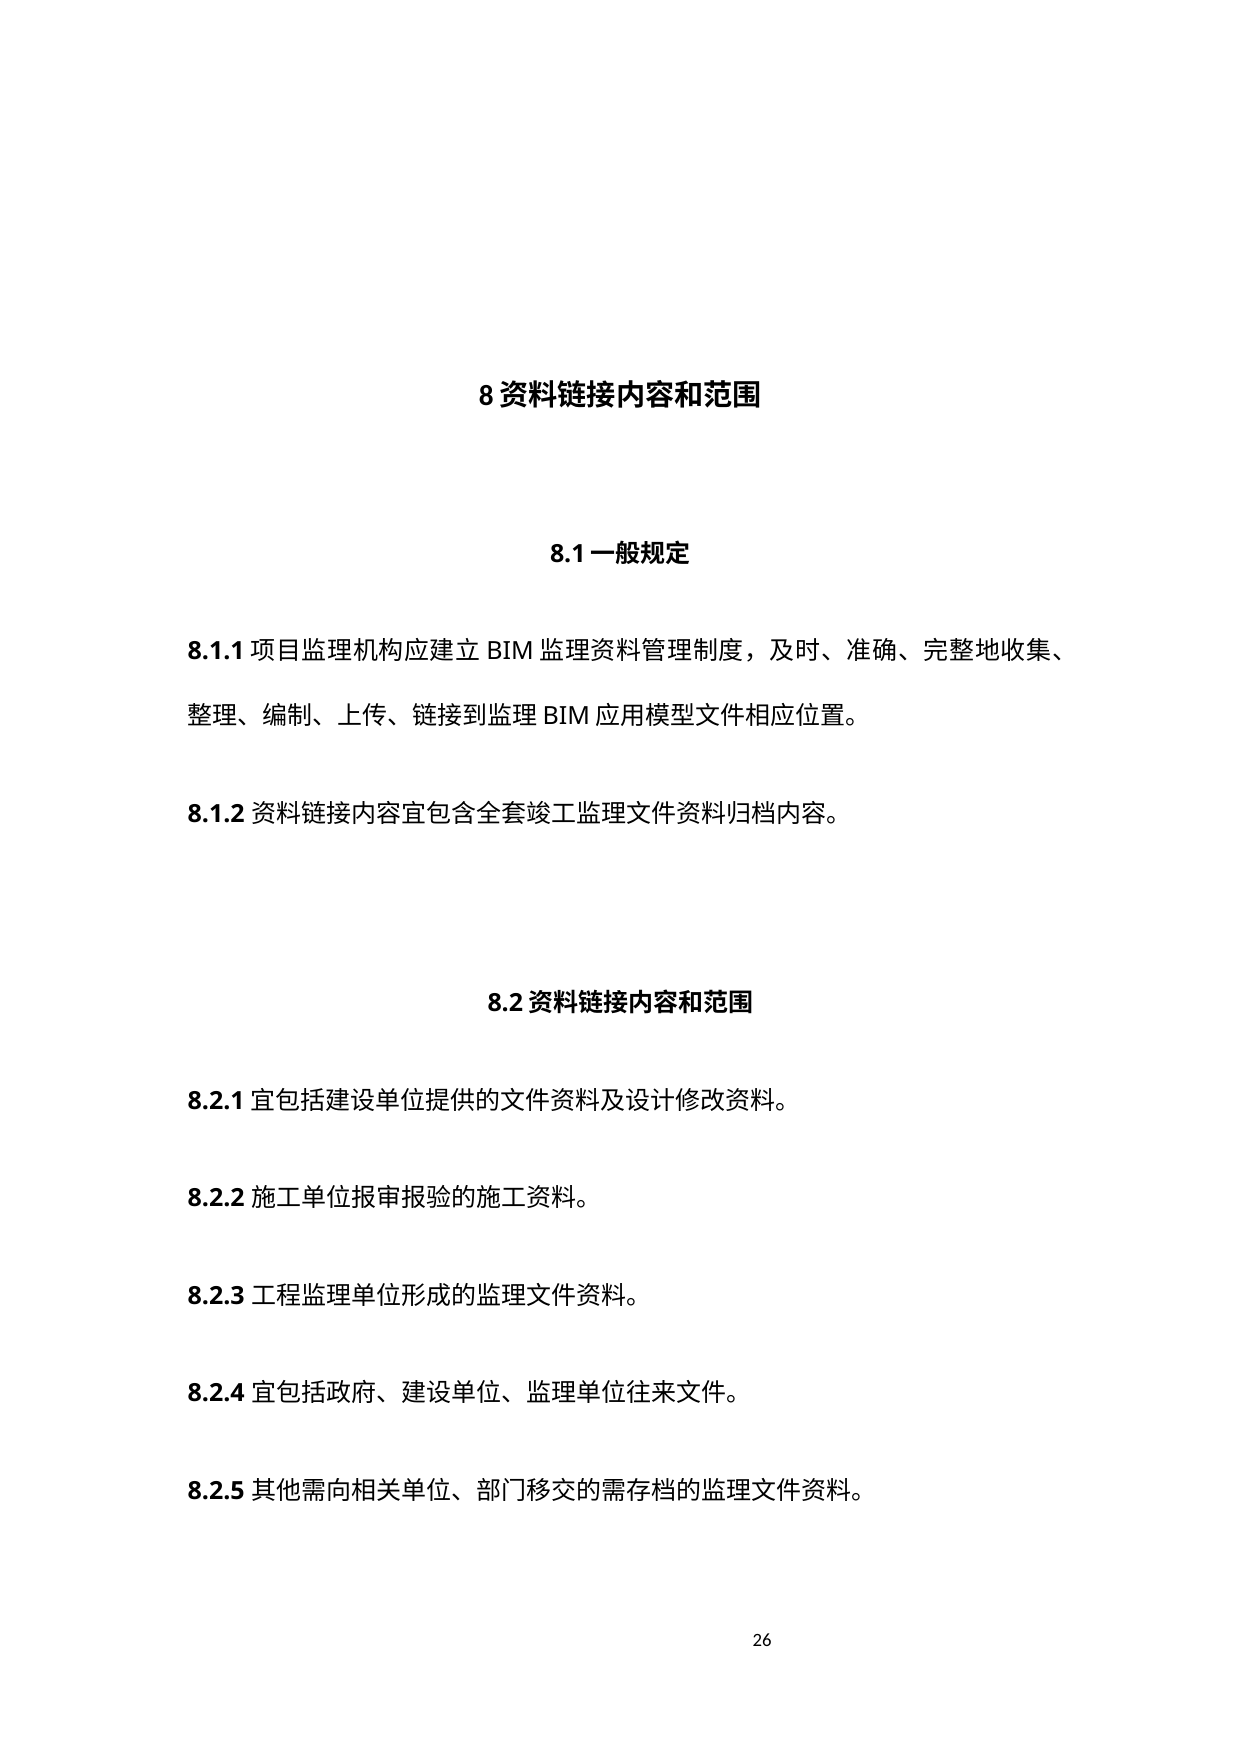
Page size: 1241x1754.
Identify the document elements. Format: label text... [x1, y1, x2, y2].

text 8.2.5 其他需向相关单位、部门移交的需存档的监理文件资料。 [187, 1456, 1053, 1521]
subtitle 8资料链接内容和范围 [187, 360, 1053, 425]
subtitle 8.1一般规定 [187, 519, 1053, 584]
text 8.1.2 资料链接内容宜包含全套竣工监理文件资料归档内容。 [187, 779, 1053, 844]
text 8.2.3 工程监理单位形成的监理文件资料。 [187, 1261, 1053, 1326]
text 8.1.1项目监理机构应建立BIM监理资料管理制度，及时、准确、完整地收集、整理、编制、上传、链接到监理BIM应用模型文件相应位置。 [187, 616, 1053, 746]
subtitle 8.2资料链接内容和范围 [187, 968, 1053, 1033]
text 8.2.1宜包括建设单位提供的文件资料及设计修改资料。 [187, 1066, 1053, 1131]
text 8.2.4 宜包括政府、建设单位、监理单位往来文件。 [187, 1358, 1053, 1423]
text 8.2.2 施工单位报审报验的施工资料。 [187, 1163, 1053, 1228]
